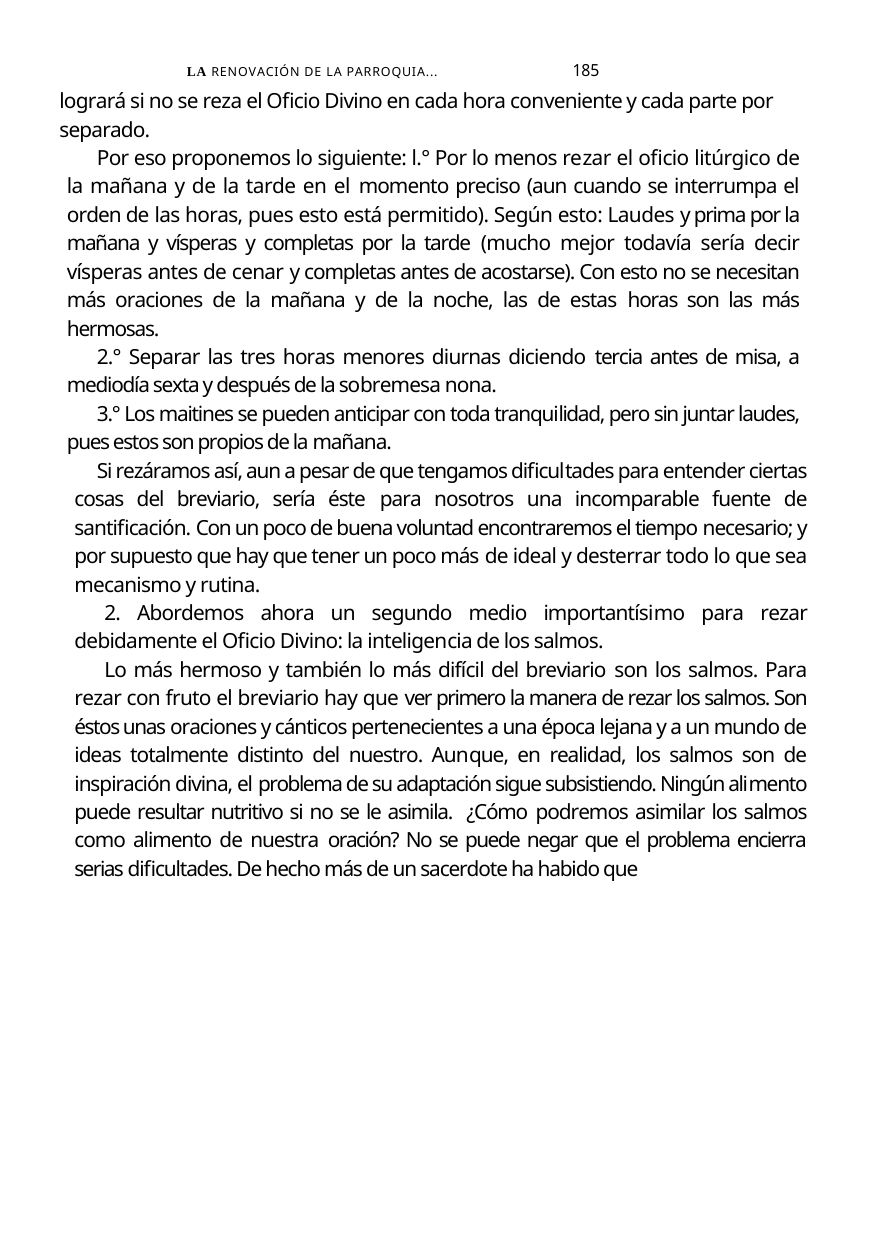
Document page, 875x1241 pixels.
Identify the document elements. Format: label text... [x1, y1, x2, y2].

text Por eso proponemos lo siguiente: l.° Por lo menos rezar el oficio litúrgico de la mañana y de la tarde en el momento preciso (aun cuando se interrumpa el orden de las horas, pues esto está permitido). Según esto: Laudes y prima por la mañana y vísperas y completas por la tarde (mucho mejor todavía sería decir vísperas antes de cenar y completas antes de acostarse). Con esto no se necesitan más oraciones de la mañana y de la noche, las de estas horas son las más hermosas. [67, 143, 800, 342]
text Lo más hermoso y también lo más difícil del breviario son los salmos. Para rezar con fruto el breviario hay que ver primero la manera de rezar los salmos. Son éstos unas oraciones y cánticos pertenecientes a una época lejana y a un mundo de ideas totalmente distinto del nuestro. Aunque, en realidad, los salmos son de inspiración divina, el problema de su adaptación sigue subsistiendo. Ningún alimento puede resultar nutritivo si no se le asimila. ¿Cómo podremos asimilar los salmos como alimento de nuestra oración? No se puede negar que el problema encierra serias dificultades. De hecho más de un sacerdote ha habido que [74, 655, 807, 882]
text Si rezáramos así, aun a pesar de que tengamos dificultades para entender ciertas cosas del breviario, sería éste para nosotros una incomparable fuente de santificación. Con un poco de buena voluntad encontraremos el tiempo necesario; y por supuesto que hay que tener un poco más de ideal y desterrar todo lo que sea mecanismo y rutina. [74, 456, 807, 598]
text 2.° Separar las tres horas menores diurnas diciendo tercia antes de misa, a mediodía sexta y después de la sobremesa nona. [67, 342, 800, 399]
text 2. Abordemos ahora un segundo medio importantísimo para rezar debidamente el Oficio Divino: la inteligencia de los salmos. [74, 598, 807, 655]
text logrará si no se reza el Oficio Divino en cada hora conveniente y cada parte por separado. [59, 86, 792, 143]
text LA RENOVACIÓN DE LA PARROQUIA... 185 [187, 59, 815, 82]
text 3.° Los maitines se pueden anticipar con toda tranquilidad, pero sin juntar laudes, pues estos son propios de la mañana. [67, 399, 800, 456]
